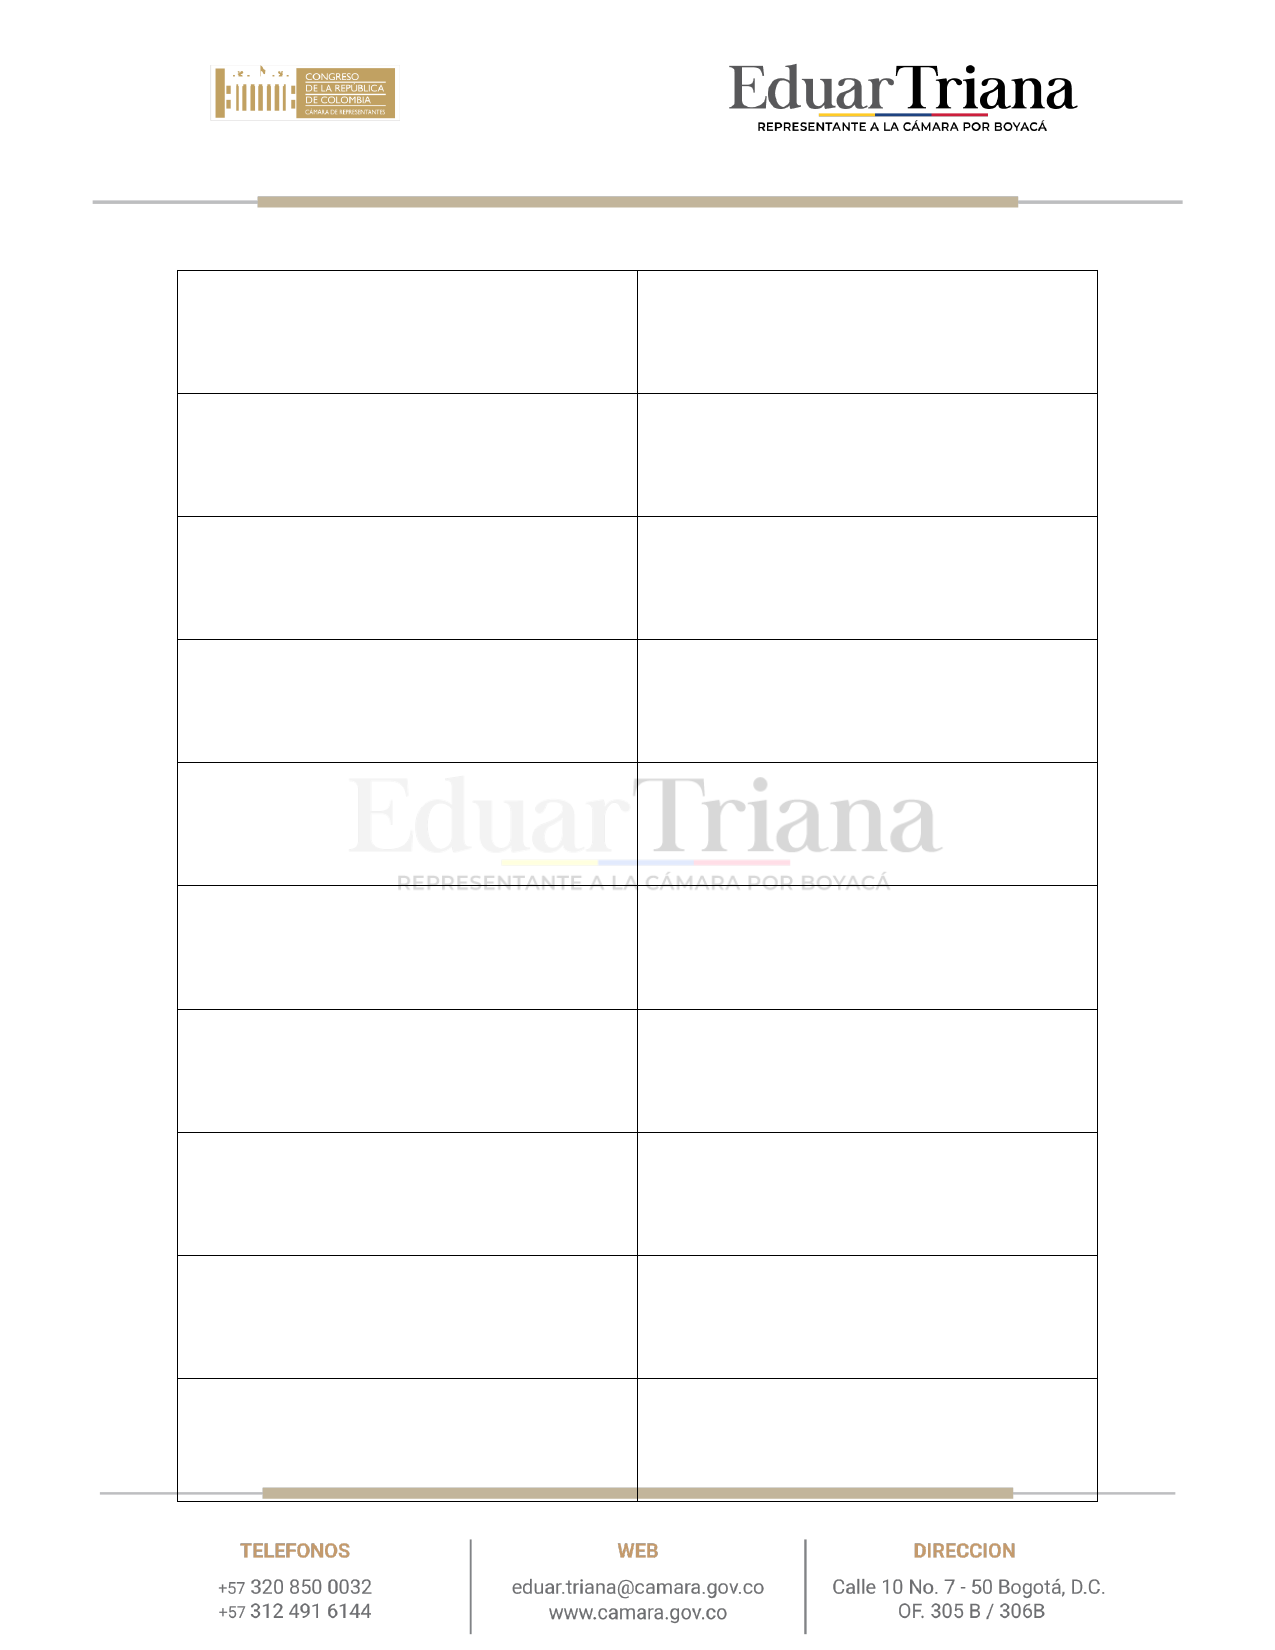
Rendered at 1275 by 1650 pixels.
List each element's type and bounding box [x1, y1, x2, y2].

table_cell [638, 1379, 1097, 1501]
table_cell [178, 1133, 637, 1255]
table_cell [638, 1256, 1097, 1378]
table_cell [178, 517, 637, 639]
table_cell [638, 1133, 1097, 1255]
table_cell [638, 394, 1097, 516]
table_cell [638, 517, 1097, 639]
table_header [178, 271, 637, 393]
picture [99, 1457, 1176, 1650]
table_cell [178, 886, 637, 1008]
table_cell [178, 1010, 637, 1132]
table_cell [178, 394, 637, 516]
table_cell [178, 640, 637, 762]
table_cell [638, 640, 1097, 762]
table_cell [178, 763, 637, 885]
table_header [638, 271, 1097, 393]
table_cell [638, 763, 1097, 885]
table_cell [178, 1256, 637, 1378]
table_cell [638, 886, 1097, 1008]
table_cell [178, 1379, 637, 1501]
picture [92, 0, 1183, 267]
table_cell [638, 1010, 1097, 1132]
